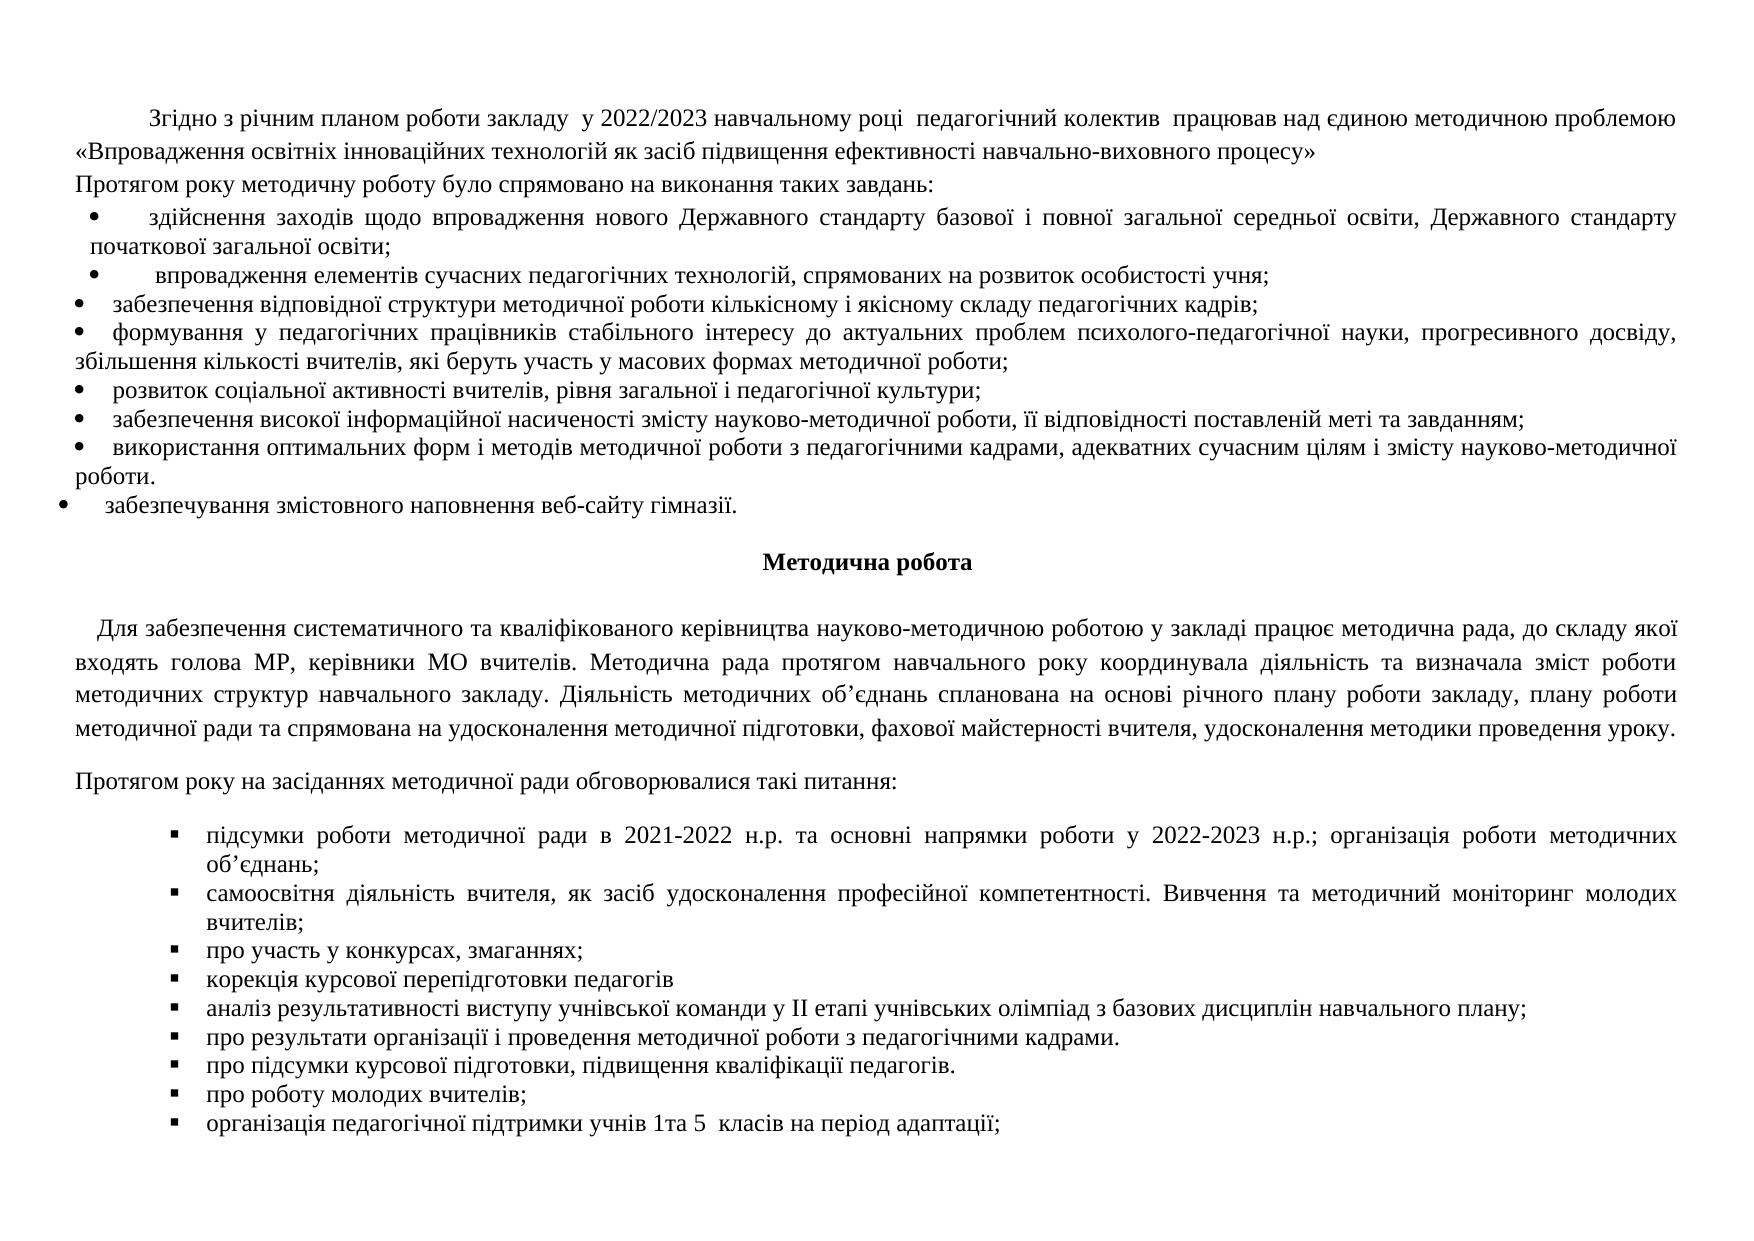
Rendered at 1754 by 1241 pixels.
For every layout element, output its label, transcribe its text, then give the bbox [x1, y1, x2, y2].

list забезпечування змістовного наповнення веб-сайту гімназії. [59, 490, 1679, 519]
list корекція курсової перепідготовки педагогів [169, 964, 1679, 993]
list розвиток соціальної активності вчителів, рівня загальної і педагогічної культури; [75, 375, 1679, 404]
text Методична робота [75, 547, 1679, 576]
text Для забезпечення систематичного та кваліфікованого керівництва науково-методичною роботою у закладі працює методична рада, до складу якої входять голова МР, керівники МО вчителів. Методична рада протягом навчального року координувала діяльність та визначала зміст роботи методичних структур навчального закладу. Діяльність методичних об’єднань спланована на основі річного плану роботи закладу, плану роботи методичної ради та спрямована на удосконалення методичної підготовки, фахової майстерності вчителя, удосконалення методики проведення уроку. [75, 613, 1679, 741]
list про участь у конкурсах, змаганнях; [169, 935, 1679, 964]
list самоосвітня діяльність вчителя, як засіб удосконалення професійної компетентності. Вивчення та методичний моніторинг молодих вчителів; [169, 878, 1679, 935]
list про підсумки курсової підготовки, підвищення кваліфікації педагогів. [169, 1050, 1679, 1079]
list про роботу молодих вчителів; [169, 1079, 1679, 1108]
list організація педагогічної підтримки учнів 1та 5 класів на період адаптації; [169, 1108, 1679, 1137]
text Згідно з річним планом роботи закладу у 2022/2023 навчальному році педагогічний колектив працював над єдиною методичною проблемою «Впровадження освітніх інноваційних технологій як засіб підвищення ефективності навчально-виховного процесу» [75, 103, 1679, 165]
list аналіз результативності виступу учнівської команди у ІІ етапі учнівських олімпіад з базових дисциплін навчального плану; [169, 993, 1679, 1022]
text Протягом року на засіданнях методичної ради обговорювалися такі питання: [75, 766, 1679, 795]
list забезпечення високої інформаційної насиченості змісту науково-методичної роботи, її відповідності поставленій меті та завданням; [75, 404, 1679, 432]
list здійснення заходів щодо впровадження нового Державного стандарту базової і повної загальної середньої освіти, Державного стандарту початкової загальної освіти; [90, 202, 1679, 260]
list підсумки роботи методичної ради в 2021-2022 н.р. та основні напрямки роботи у 2022-2023 н.р.; організація роботи методичних об’єднань; [169, 820, 1679, 878]
list забезпечення відповідної структури методичної роботи кількісному і якісному складу педагогічних кадрів; [75, 289, 1679, 317]
text Протягом року методичну роботу було спрямовано на виконання таких завдань: [75, 169, 1679, 198]
list про результати організації і проведення методичної роботи з педагогічними кадрами. [169, 1022, 1679, 1050]
list використання оптимальних форм і методів методичної роботи з педагогічними кадрами, адекватних сучасним цілям і змісту науково-методичної роботи. [75, 432, 1679, 490]
list формування у педагогічних працівників стабільного інтересу до актуальних проблем психолого-педагогічної науки, прогресивного досвіду, збільшення кількості вчителів, які беруть участь у масових формах методичної роботи; [75, 317, 1679, 375]
list впровадження елементів сучасних педагогічних технологій, спрямованих на розвиток особистості учня; [90, 260, 1679, 289]
